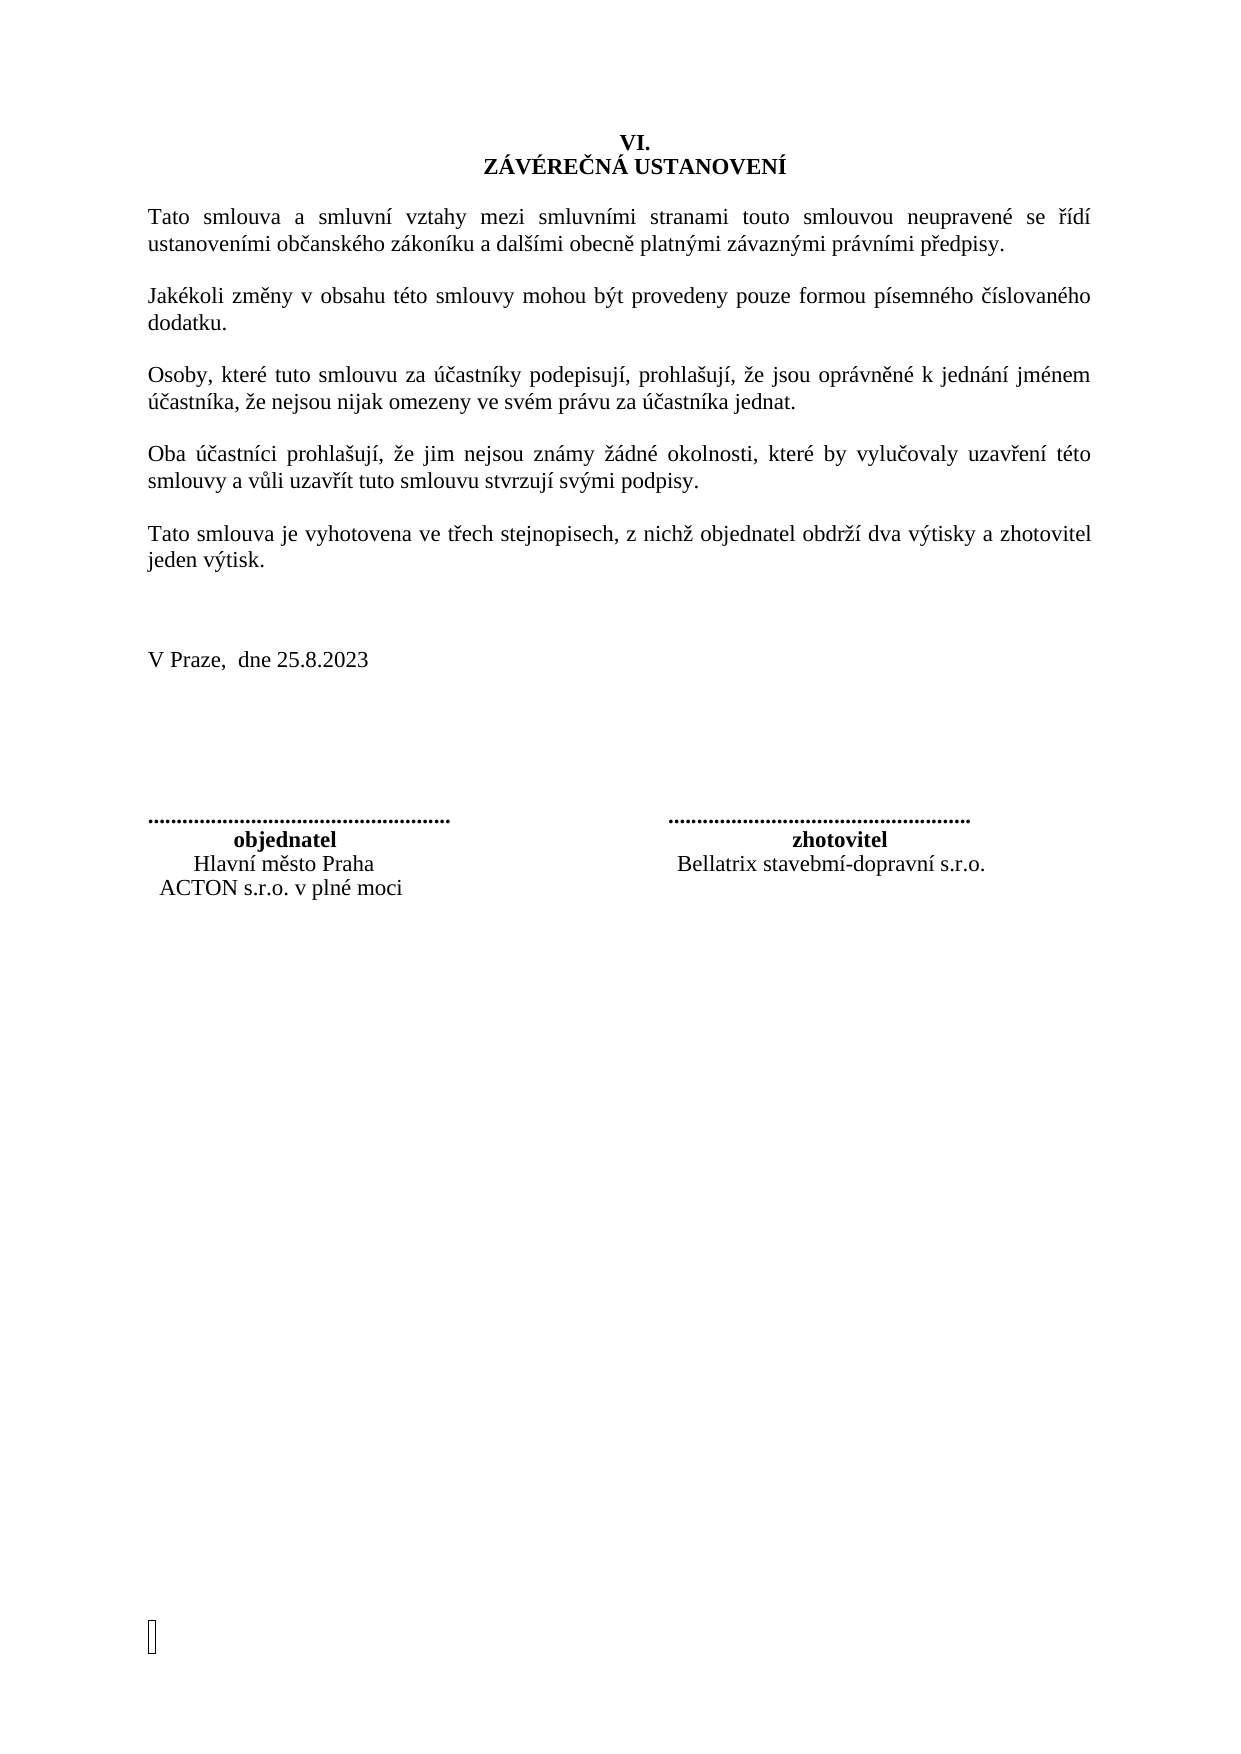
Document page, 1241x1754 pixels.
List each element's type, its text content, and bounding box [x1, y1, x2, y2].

text Osoby, které tuto smlouvu za účastníky podepisují, prohlašují, že jsou oprávněné k jednání jménem účastníka, že nejsou nijak omezeny ve svém právu za účastníka jednat. [148, 361, 1093, 414]
text VI. [148, 131, 1122, 155]
text Oba účastníci prohlašují, že jim nejsou známy žádné okolnosti, které by vylučovaly uzavření této smlouvy a vůli uzavřít tuto smlouvu stvrzují svými podpisy. [148, 441, 1093, 493]
text Tato smlouva je vyhotovena ve třech stejnopisech, z nichž objednatel obdrží dva výtisky a zhotovitel jeden výtisk. [148, 519, 1093, 572]
text ZÁVÉREČNÁ USTANOVENÍ [148, 155, 1122, 179]
text ..................................................... ..................................................... [148, 804, 1122, 828]
text Jakékoli změny v obsahu této smlouvy mohou být provedeny pouze formou písemného číslovaného dodatku. [148, 282, 1093, 335]
text V Praze, dne 25.8.2023 [148, 648, 1122, 672]
text ACTON s.r.o. v plné moci [148, 876, 1122, 900]
text Hlavní město Praha Bellatrix stavebmí-dopravní s.r.o. [148, 852, 1122, 876]
text objednatel zhotovitel [148, 828, 1122, 852]
text Tato smlouva a smluvní vztahy mezi smluvními stranami touto smlouvou neupravené se řídí ustanoveními občanského zákoníku a dalšími obecně platnými závaznými právními předpisy. [148, 203, 1093, 256]
